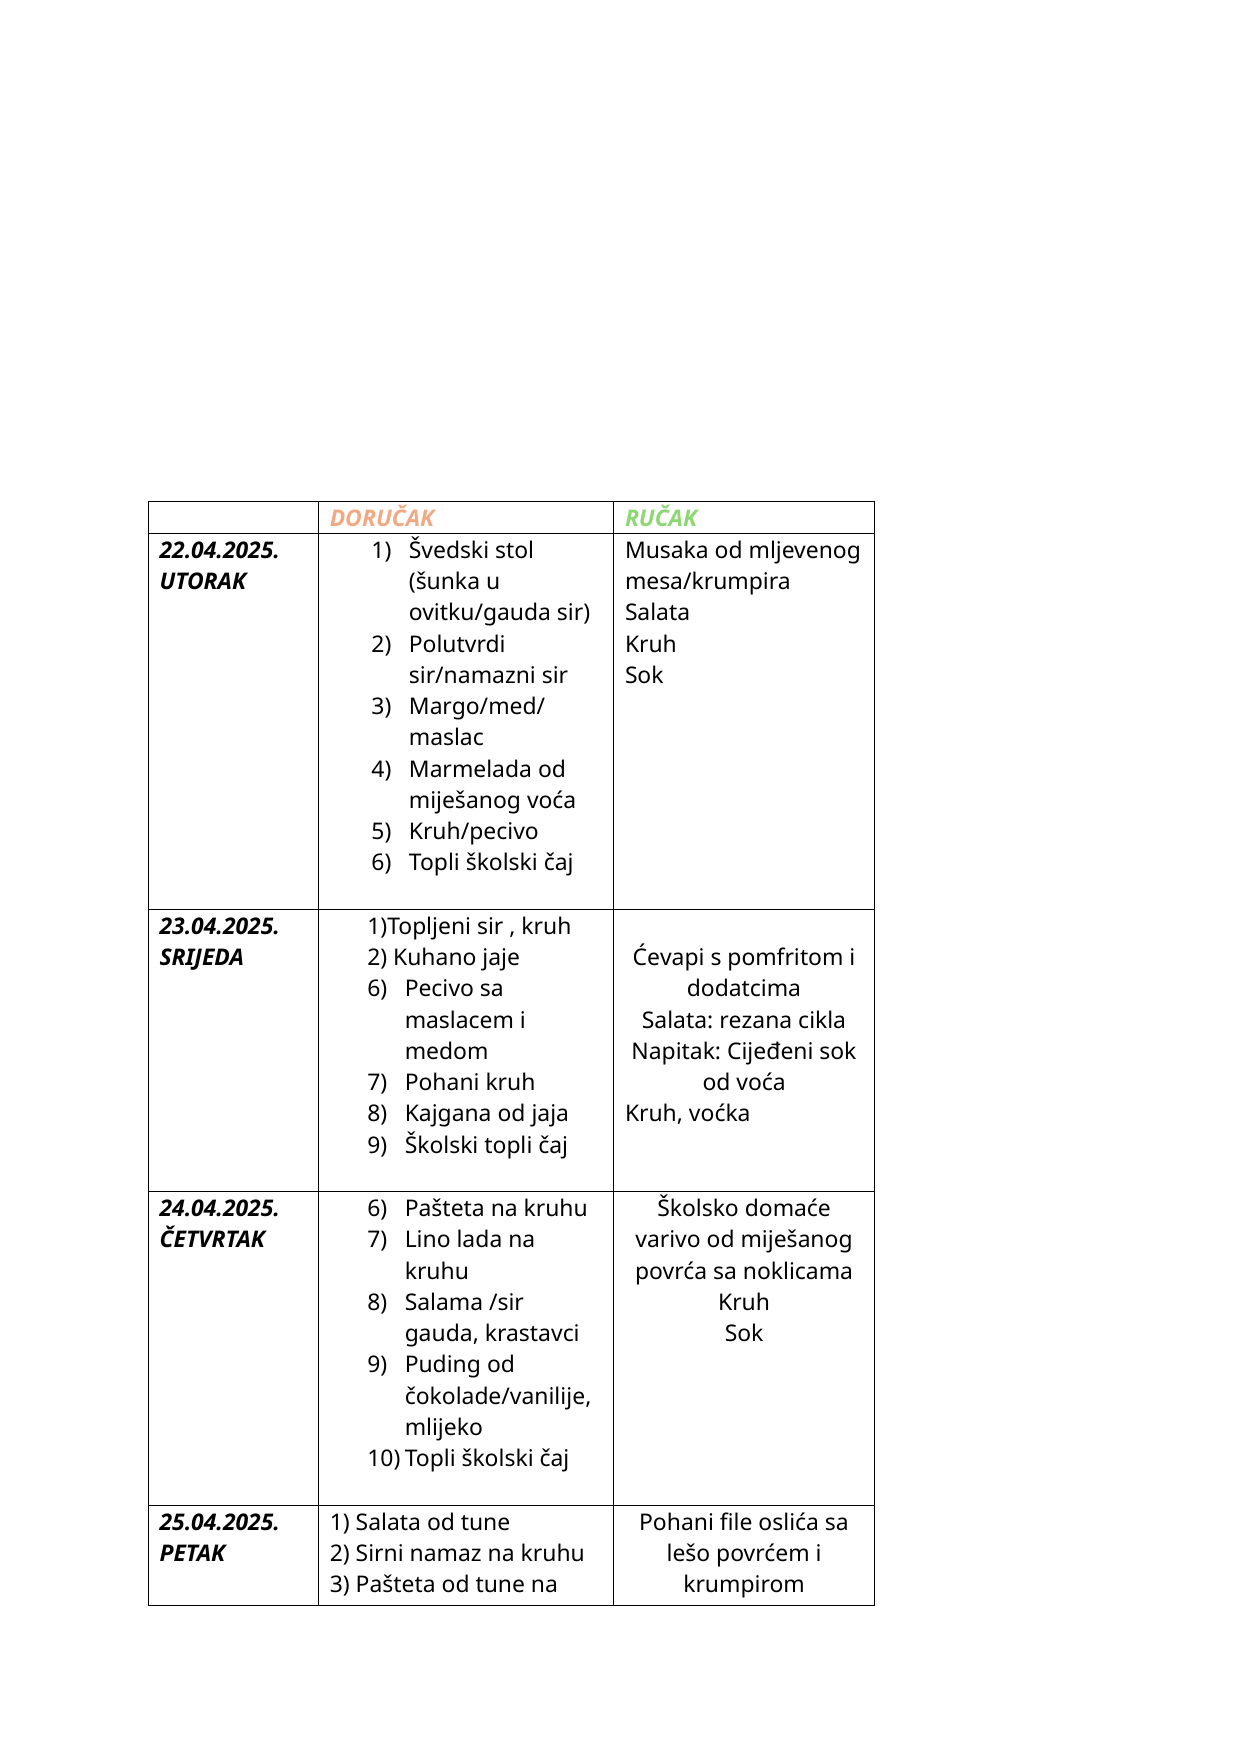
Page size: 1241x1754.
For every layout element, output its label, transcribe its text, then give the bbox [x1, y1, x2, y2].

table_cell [614, 1506, 874, 1605]
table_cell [319, 1506, 613, 1605]
table_cell Musaka od mljevenog mesa/krumpira Salata Kruh Sok [614, 534, 874, 909]
table_header DORUČAK [319, 502, 613, 533]
table_cell Švedski stol (šunka u ovitku/gauda sir) Polutvrdi sir/namazni sir Margo/med/maslac Marmelada od miješanog voća Kruh/pecivo Topli školski čaj [319, 534, 613, 909]
table_cell Pašteta na kruhu Lino lada na kruhu Salama /sir gauda, krastavci Puding od čokolade/vanilije, mlijeko Topli školski čaj [319, 1192, 613, 1505]
table_cell Školsko domaće varivo od miješanog povrća sa noklicama Kruh Sok [614, 1192, 874, 1505]
table_cell 22.04.2025. UTORAK [149, 534, 318, 909]
table_cell Ćevapi s pomfritom i dodatcima Salata: rezana cikla Napitak: Cijeđeni sok od voća Kruh, voćka [614, 910, 874, 1191]
table_cell 23.04.2025. SRIJEDA [149, 910, 318, 1191]
table_header [149, 502, 318, 533]
table_cell 24.04.2025. ČETVRTAK [149, 1192, 318, 1505]
table_header RUČAK [614, 502, 874, 533]
table_cell 25.04.2025. PETAK [149, 1506, 318, 1605]
table_cell 1)Topljeni sir , kruh 2) Kuhano jaje Pecivo sa maslacem i medom Pohani kruh Kajgana od jaja Školski topli čaj [319, 910, 613, 1191]
